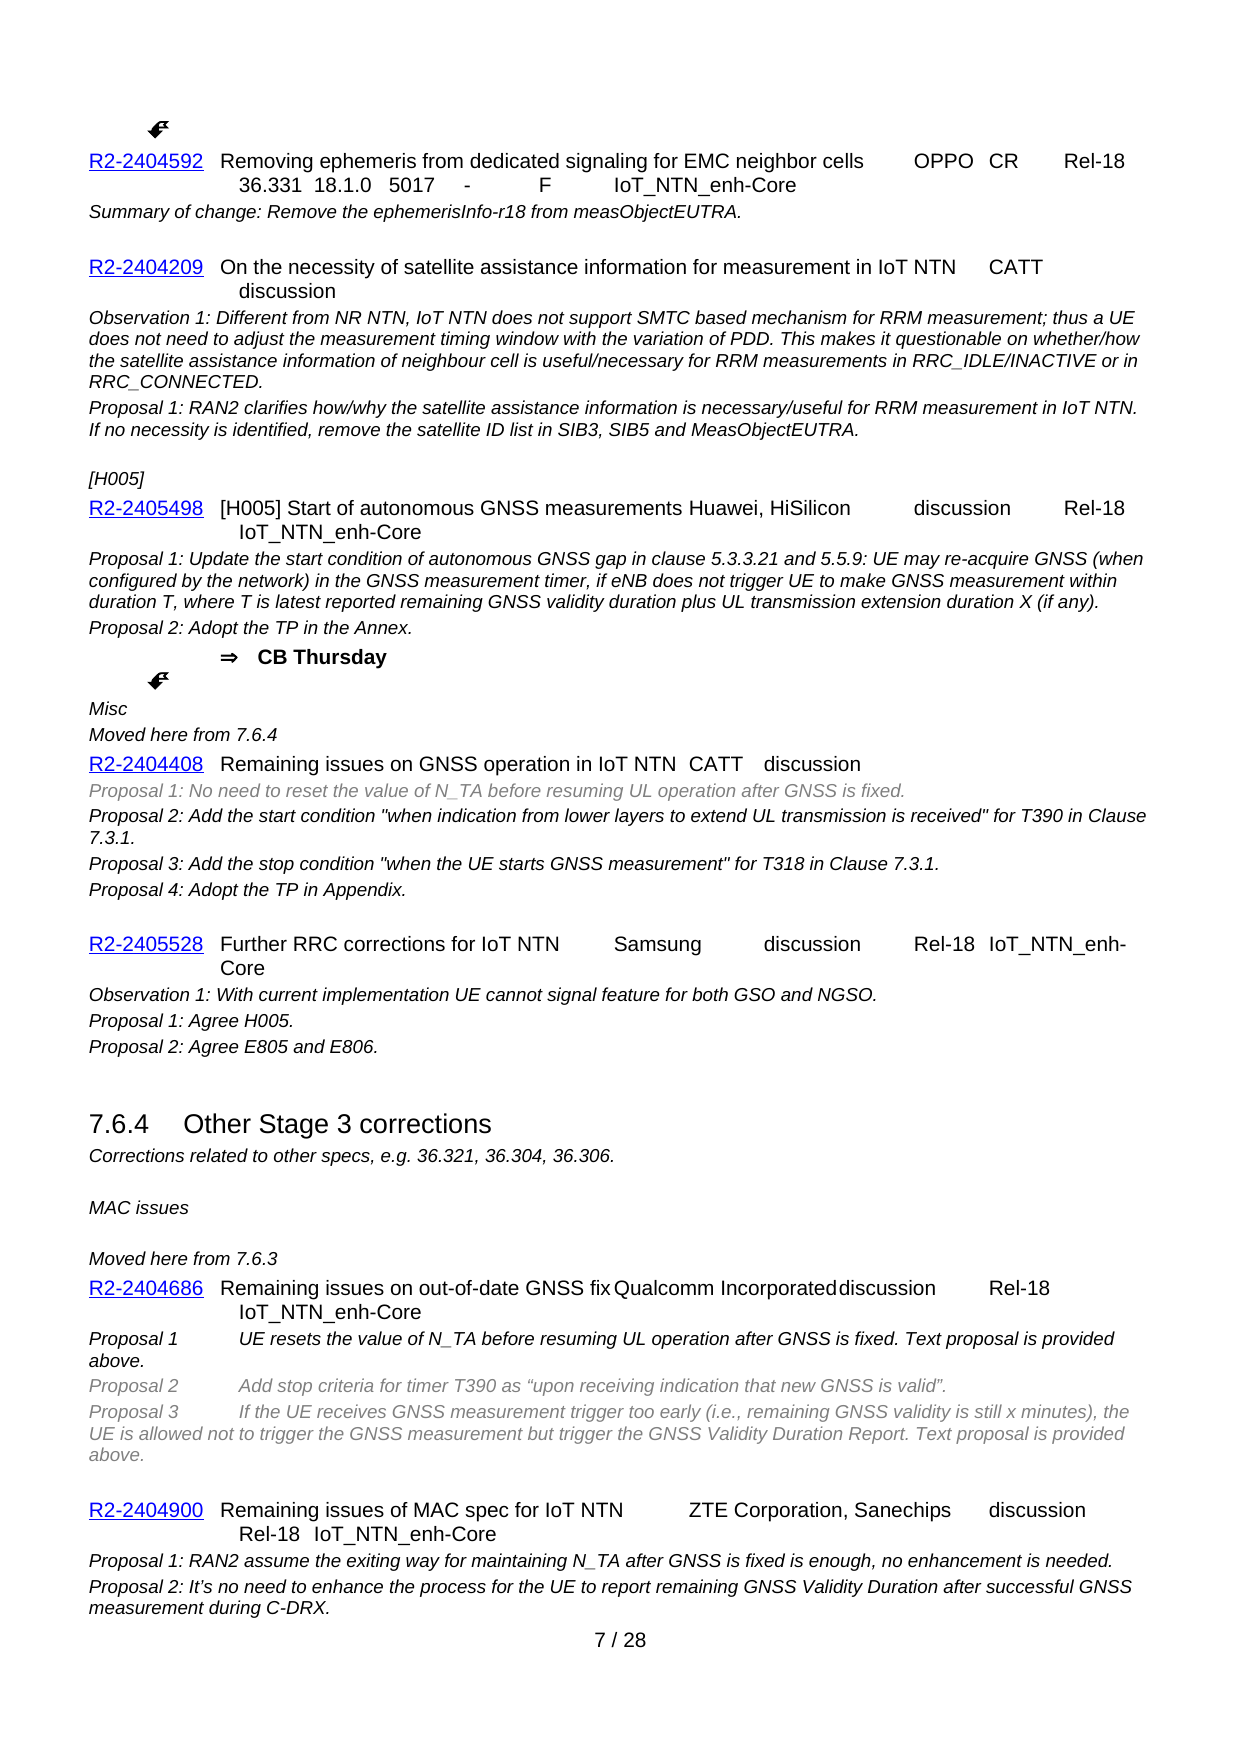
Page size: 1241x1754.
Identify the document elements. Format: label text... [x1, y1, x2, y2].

title R2-2404686 Remaining issues on out-of-date GNSS fix Qualcomm Incorporated discussion Rel-18 IoT_NTN_enh-Core [89, 1276, 1152, 1324]
text Proposal 1: RAN2 clarifies how/why the satellite assistance information is necessary/useful for RRM measurement in IoT NTN. If no necessity is identified, remove the satellite ID list in SIB3, SIB5 and MeasObjectEUTRA. [89, 397, 1152, 440]
text Proposal 1 UE resets the value of N_TA before resuming UL operation after GNSS is fixed. Text proposal is provided above. [89, 1328, 1152, 1371]
title R2-2404209 On the necessity of satellite assistance information for measurement in IoT NTN CATT discussion [89, 254, 1152, 302]
text Proposal 2: It’s no need to enhance the process for the UE to report remaining GNSS Validity Duration after successful GNSS measurement during C-DRX. [89, 1576, 1152, 1619]
text Proposal 3 If the UE receives GNSS measurement trigger too early (i.e., remaining GNSS validity is still x minutes), the UE is allowed not to trigger the GNSS measurement but trigger the GNSS Validity Duration Report. Text proposal is provided above. [89, 1401, 1152, 1466]
text Proposal 2: Adopt the TP in the Annex. [89, 617, 1152, 638]
text Moved here from 7.6.3 [89, 1248, 1152, 1270]
title R2-2404592 Removing ephemeris from dedicated signaling for EMC neighbor cells OPPO CR Rel-18 36.331 18.1.0 5017 - F IoT_NTN_enh-Core [89, 149, 1152, 197]
text Observation 1: Different from NR NTN, IoT NTN does not support SMTC based mechanism for RRM measurement; thus a UE does not need to adjust the measurement timing window with the variation of PDD. This makes it questionable on whether/how the satellite assistance information of neighbour cell is useful/necessary for RRM measurements in RRC_IDLE/INACTIVE or in RRC_CONNECTED. [89, 307, 1152, 393]
text Proposal 1: Agree H005. [89, 1010, 1152, 1031]
subtitle 7.6.4 Other Stage 3 corrections [89, 1108, 1152, 1139]
text Proposal 1: No need to reset the value of N_TA before resuming UL operation after GNSS is fixed. [89, 779, 1152, 801]
text [H005] [89, 468, 1152, 490]
title R2-2404900 Remaining issues of MAC spec for IoT NTN ZTE Corporation, Sanechips discussion Rel-18 IoT_NTN_enh-Core [89, 1498, 1152, 1546]
text Proposal 1: Update the start condition of autonomous GNSS gap in clause 5.3.3.21 and 5.5.9: UE may re-acquire GNSS (when configured by the network) in the GNSS measurement timer, if eNB does not trigger UE to make GNSS measurement within duration T, where T is latest reported remaining GNSS validity duration plus UL transmission extension duration X (if any). [89, 548, 1152, 613]
text Proposal 2: Add the start condition "when indication from lower layers to extend UL transmission is received" for T390 in Clause 7.3.1. [89, 805, 1152, 848]
text Misc [89, 698, 1152, 719]
text CB Thursday [220, 645, 1152, 669]
text Proposal 2 Add stop criteria for timer T390 as “upon receiving indication that new GNSS is valid”. [89, 1375, 1152, 1397]
text Moved here from 7.6.4 [89, 724, 1152, 745]
title R2-2405528 Further RRC corrections for IoT NTN Samsung discussion Rel-18 IoT_NTN_enh-Core [89, 932, 1152, 980]
text Summary of change: Remove the ephemerisInfo-r18 from measObjectEUTRA. [89, 201, 1152, 222]
text Proposal 1: RAN2 assume the exiting way for maintaining N_TA after GNSS is fixed is enough, no enhancement is needed. [89, 1550, 1152, 1571]
title R2-2405498 [H005] Start of autonomous GNSS measurements Huawei, HiSilicon discussion Rel-18 IoT_NTN_enh-Core [89, 496, 1152, 544]
text Proposal 3: Add the stop condition "when the UE starts GNSS measurement" for T318 in Clause 7.3.1. [89, 853, 1152, 874]
title Corrections related to other specs, e.g. 36.321, 36.304, 36.306. [89, 1145, 1152, 1167]
text Proposal 2: Agree E805 and E806. [89, 1035, 1152, 1057]
text MAC issues [89, 1197, 1152, 1218]
text Observation 1: With current implementation UE cannot signal feature for both GSO and NGSO. [89, 984, 1152, 1006]
text Proposal 4: Adopt the TP in Appendix. [89, 878, 1152, 900]
title R2-2404408 Remaining issues on GNSS operation in IoT NTN CATT discussion [89, 751, 1152, 775]
